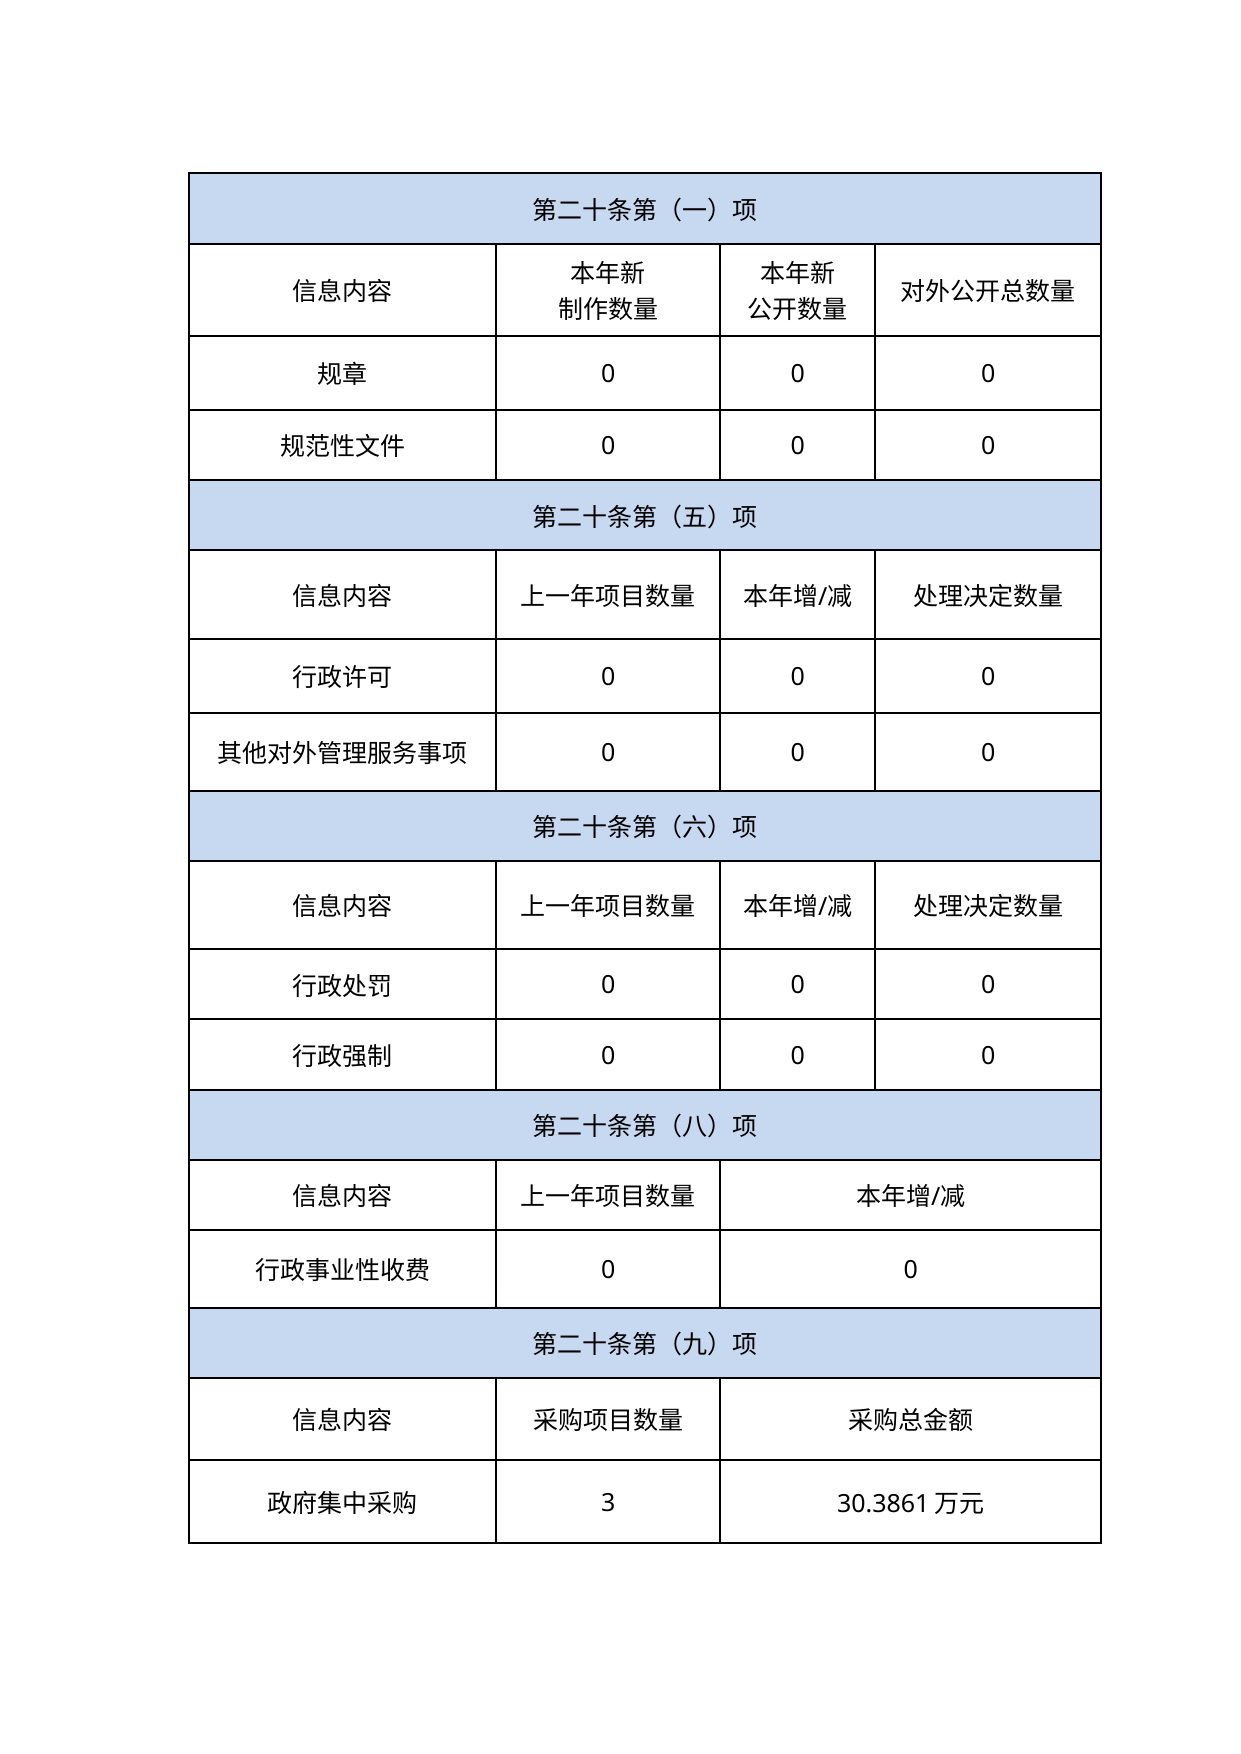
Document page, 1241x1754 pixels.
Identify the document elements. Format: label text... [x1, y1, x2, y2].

table_cell 信息内容 [190, 1379, 495, 1459]
table_cell 本年增/减 [721, 551, 874, 637]
table_cell 行政许可 [190, 640, 495, 712]
table_cell 第二十条第（五）项 [190, 481, 1100, 549]
table_cell 0 [497, 1231, 719, 1307]
table_cell 0 [497, 411, 719, 479]
table_cell 0 [721, 950, 874, 1018]
table_cell 0 [876, 950, 1100, 1018]
table_cell 上一年项目数量 [497, 1161, 719, 1229]
table_cell 采购项目数量 [497, 1379, 719, 1459]
table_cell 处理决定数量 [876, 551, 1100, 637]
table_cell 第二十条第（八）项 [190, 1091, 1100, 1159]
table_cell 0 [497, 714, 719, 790]
table_cell 规章 [190, 337, 495, 409]
table_cell 0 [721, 1020, 874, 1088]
table_cell 第二十条第（九）项 [190, 1309, 1100, 1377]
table_cell 3 [497, 1461, 719, 1542]
table_cell 0 [876, 640, 1100, 712]
table_cell 0 [497, 950, 719, 1018]
table_cell 0 [876, 411, 1100, 479]
table_cell 0 [497, 640, 719, 712]
table_cell 0 [876, 1020, 1100, 1088]
table_cell 对外公开总数量 [876, 245, 1100, 334]
table_cell 采购总金额 [721, 1379, 1100, 1459]
table_cell 政府集中采购 [190, 1461, 495, 1542]
table_cell 0 [721, 714, 874, 790]
table_cell 信息内容 [190, 551, 495, 637]
table_cell 0 [497, 337, 719, 409]
table_cell 规范性文件 [190, 411, 495, 479]
table_cell 信息内容 [190, 862, 495, 948]
table_cell 本年新 制作数量 [497, 245, 719, 334]
table_cell 0 [876, 337, 1100, 409]
table_cell 0 [721, 411, 874, 479]
table_cell 处理决定数量 [876, 862, 1100, 948]
table_cell 本年增/减 [721, 1161, 1100, 1229]
table_cell 0 [721, 640, 874, 712]
table_cell 其他对外管理服务事项 [190, 714, 495, 790]
table_cell 0 [497, 1020, 719, 1088]
table_cell 本年增/减 [721, 862, 874, 948]
table_cell 行政事业性收费 [190, 1231, 495, 1307]
table_cell 本年新 公开数量 [721, 245, 874, 334]
table_cell 行政处罚 [190, 950, 495, 1018]
table_cell 行政强制 [190, 1020, 495, 1088]
table_header 第二十条第（一）项 [190, 174, 1100, 243]
table_cell 信息内容 [190, 245, 495, 334]
table_cell 上一年项目数量 [497, 862, 719, 948]
table_cell 0 [876, 714, 1100, 790]
table_cell 上一年项目数量 [497, 551, 719, 637]
table_cell 30.3861万元 [721, 1461, 1100, 1542]
table_cell 0 [721, 337, 874, 409]
table_cell 第二十条第（六）项 [190, 792, 1100, 860]
table_cell 0 [721, 1231, 1100, 1307]
table_cell 信息内容 [190, 1161, 495, 1229]
